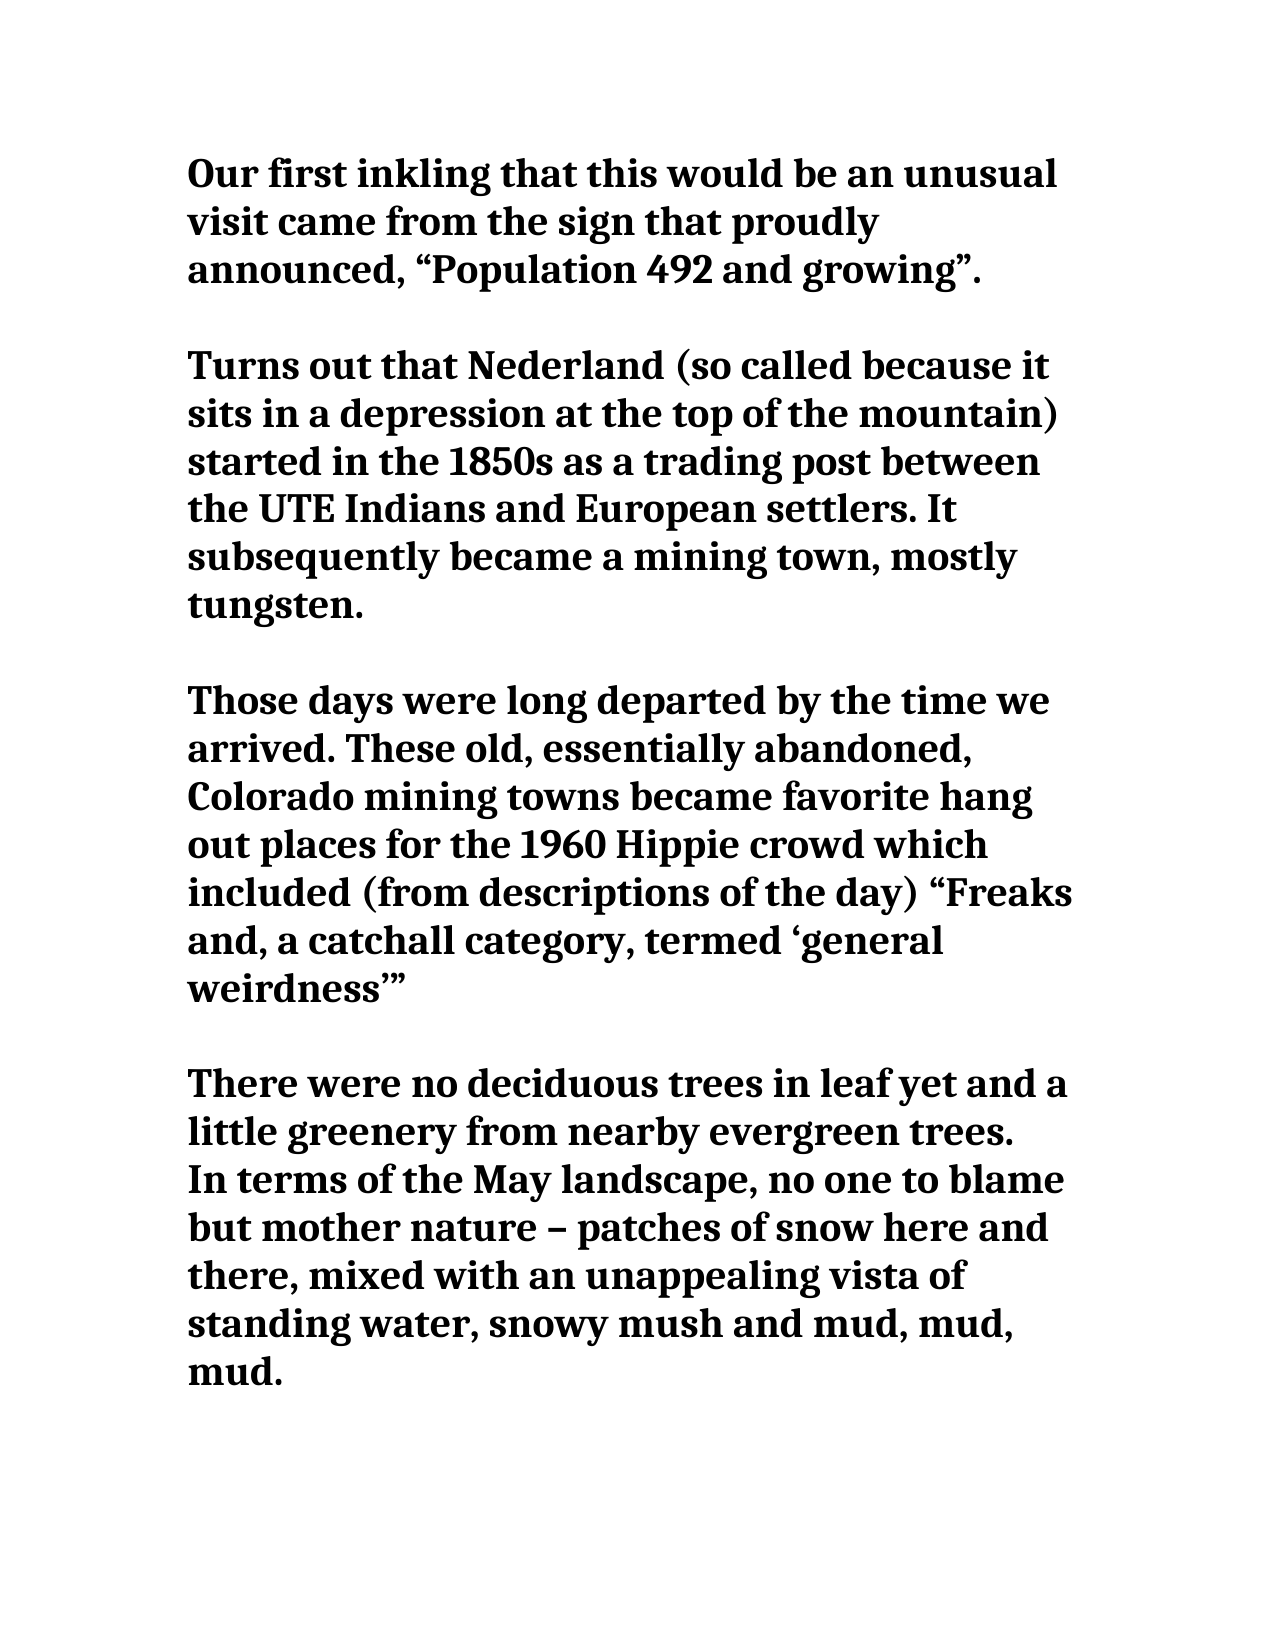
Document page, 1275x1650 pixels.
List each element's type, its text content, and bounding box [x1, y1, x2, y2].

text Turns out that Nederland (so called because it sits in a depression at the top of the mountain) started in the 1850s as a trading post between the UTE Indians and European settlers. It subsequently became a mining town, mostly tungsten. [187, 342, 1087, 629]
text Those days were long departed by the time we arrived. These old, essentially abandoned, Colorado mining towns became favorite hang out places for the 1960 Hippie crowd which included (from descriptions of the day) “Freaks and, a catchall category, termed ‘general weirdness’” [187, 677, 1087, 1012]
text Our first inkling that this would be an unusual visit came from the sign that proudly announced, “Population 492 and growing”. [187, 150, 1087, 294]
text In terms of the May landscape, no one to blame but mother nature – patches of snow here and there, mixed with an unappealing vista of standing water, snowy mush and mud, mud, mud. [187, 1156, 1087, 1396]
text There were no deciduous trees in leaf yet and a little greenery from nearby evergreen trees. [187, 1060, 1087, 1156]
